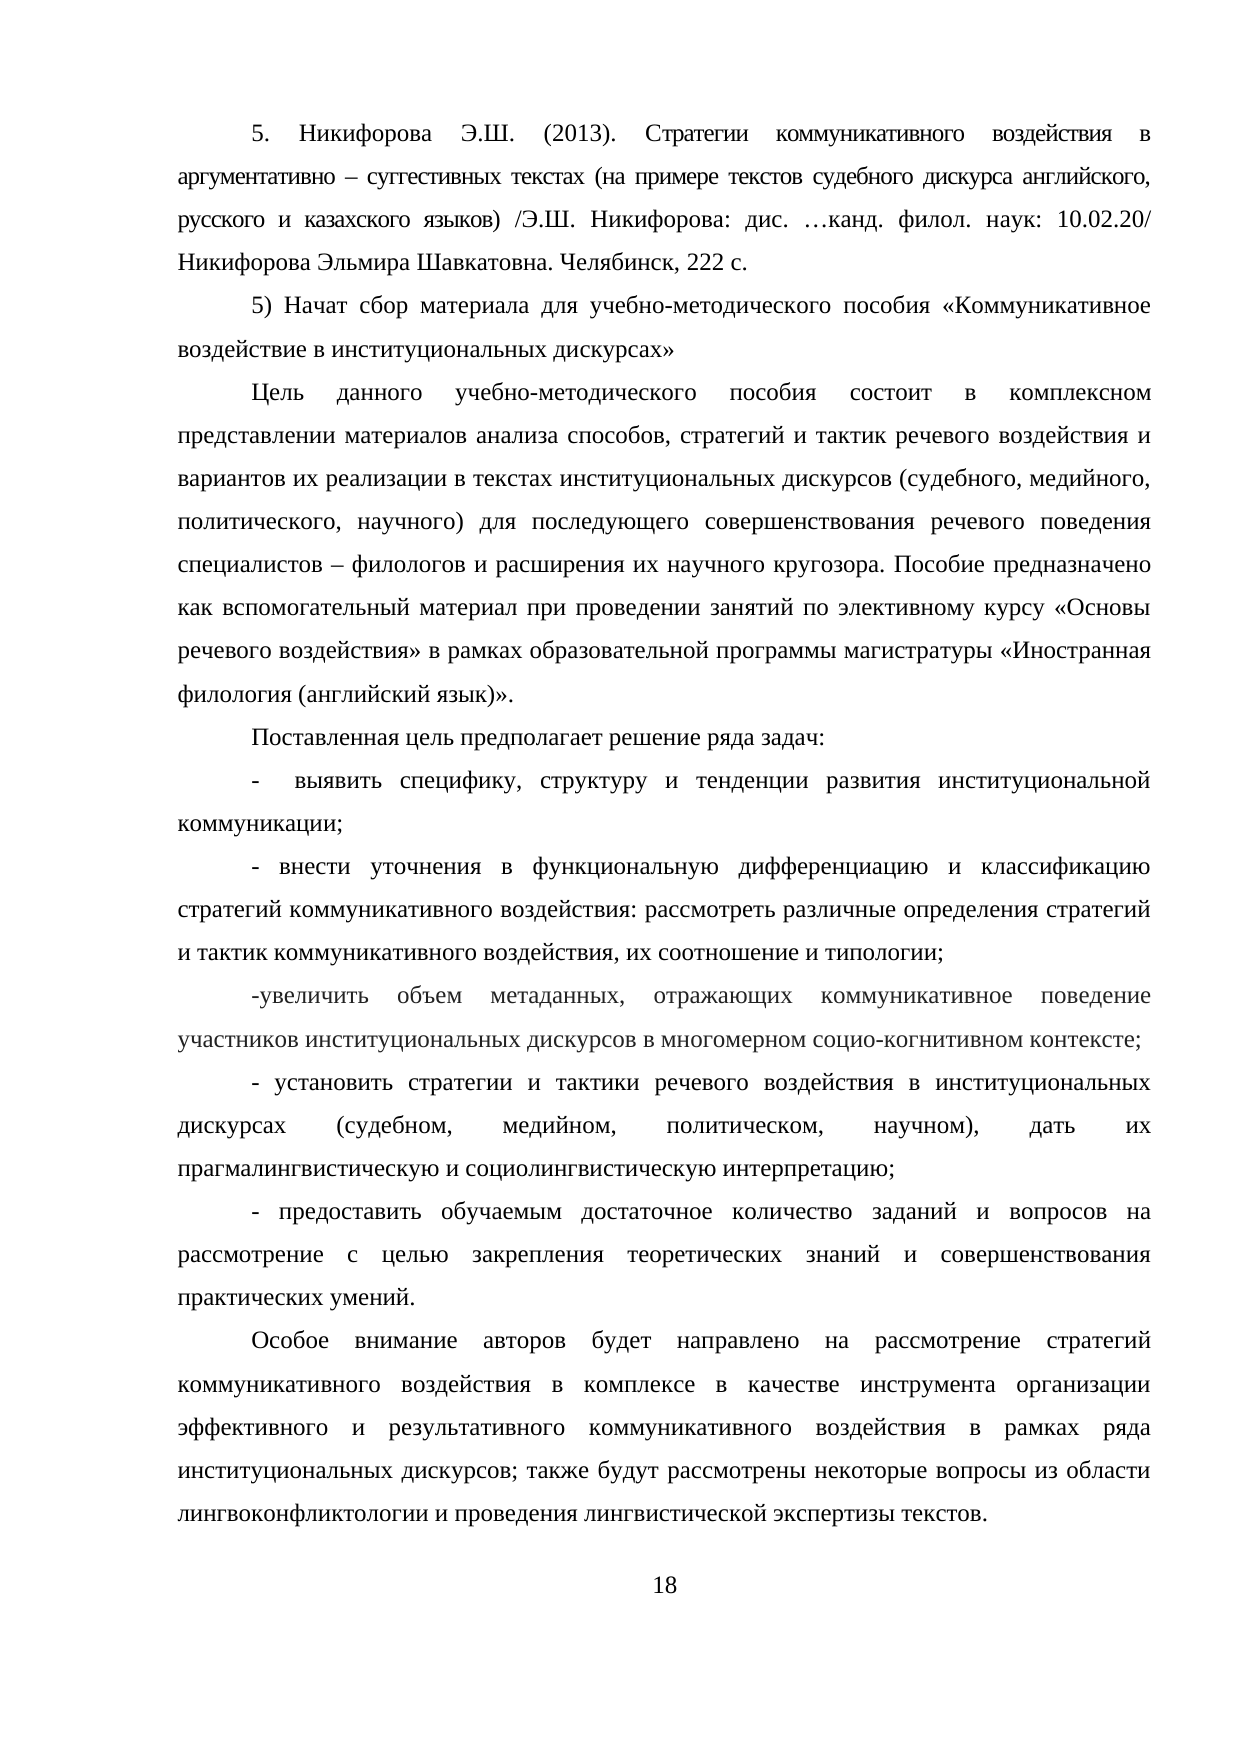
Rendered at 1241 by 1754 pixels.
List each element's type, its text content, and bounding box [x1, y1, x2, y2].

text - предоставить обучаемым достаточное количество заданий и вопросов на рассмотрение с целью закрепления теоретических знаний и совершенствования практических умений. [177, 1196, 1152, 1311]
text - установить стратегии и тактики речевого воздействия в институциональных дискурсах (судебном, медийном, политическом, научном), дать их прагмалингвистическую и социолингвистическую интерпретацию; [177, 1067, 1152, 1182]
text 5. Никифорова Э.Ш. (2013). Стратегии коммуникативного воздействия в аргументативно – суггестивных текстах (на примере текстов судебного дискурса английского, русского и казахского языков) /Э.Ш. Никифорова: дис. …канд. филол. наук: 10.02.20/ Никифорова Эльмира Шавкатовна. Челябинск, 222 с. [177, 118, 1152, 276]
text Поставленная цель предполагает решение ряда задач: [177, 722, 1152, 751]
text - внести уточнения в функциональную дифференциацию и классификацию стратегий коммуникативного воздействия: рассмотреть различные определения стратегий и тактик коммуникативного воздействия, их соотношение и типологии; [177, 851, 1152, 966]
text Цель данного учебно-методического пособия состоит в комплексном представлении материалов анализа способов, стратегий и тактик речевого воздействия и вариантов их реализации в текстах институциональных дискурсов (судебного, медийного, политического, научного) для последующего совершенствования речевого поведения специалистов – филологов и расширения их научного кругозора. Пособие предназначено как вспомогательный материал при проведении занятий по элективному курсу «Основы речевого воздействия» в рамках образовательной программы магистратуры «Иностранная филология (английский язык)». [177, 377, 1152, 707]
text -увеличить объем метаданных, отражающих коммуникативное поведение участников институциональных дискурсов в многомерном социо-когнитивном контексте; [177, 981, 1152, 1052]
text 5) Начат сбор материала для учебно-методического пособия «Коммуникативное воздействие в институциональных дискурсах» [177, 291, 1152, 362]
text - выявить специфику, структуру и тенденции развития институциональной коммуникации; [177, 765, 1152, 837]
text Особое внимание авторов будет направлено на рассмотрение стратегий коммуникативного воздействия в комплексе в качестве инструмента организации эффективного и результативного коммуникативного воздействия в рамках ряда институциональных дискурсов; также будут рассмотрены некоторые вопросы из области лингвоконфликтологии и проведения лингвистической экспертизы текстов. [177, 1326, 1152, 1527]
